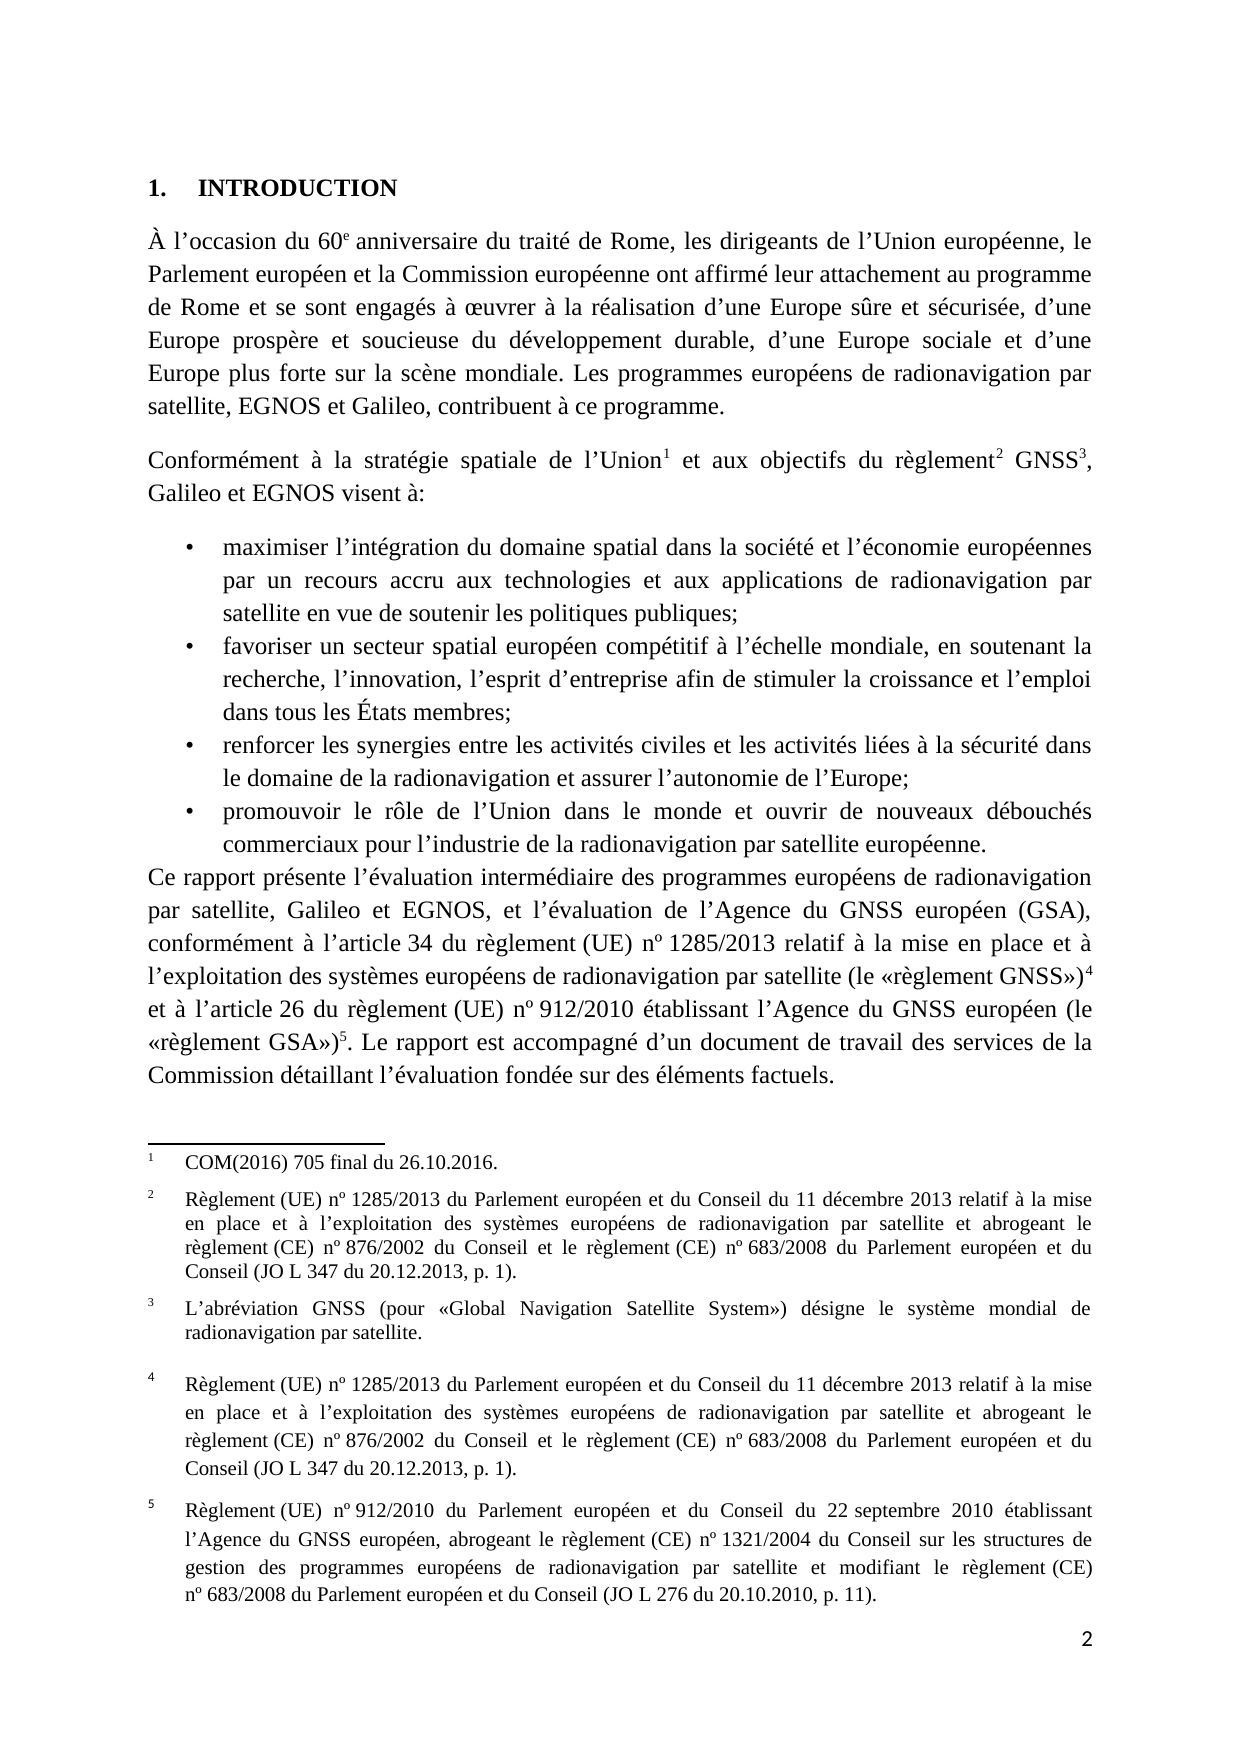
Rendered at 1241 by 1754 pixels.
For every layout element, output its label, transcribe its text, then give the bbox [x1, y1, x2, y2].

list favoriser un secteur spatial européen compétitif à l’échelle mondiale, en soutenant la recherche, l’innovation, l’esprit d’entreprise afin de stimuler la croissance et l’emploi dans tous les États membres; [185, 631, 1093, 726]
text Ce rapport présente l’évaluation intermédiaire des programmes européens de radionavigation par satellite, Galileo et EGNOS, et l’évaluation de l’Agence du GNSS européen (GSA), conformément à l’article 34 du règlement (UE) nº 1285/2013 relatif à la mise en place et à l’exploitation des systèmes européens de radionavigation par satellite (le «règlement GNSS») et à l’article 26 du règlement (UE) nº 912/2010 établissant l’Agence du GNSS européen (le «règlement GSA»). Le rapport est accompagné d’un document de travail des services de la Commission détaillant l’évaluation fondée sur des éléments factuels. [148, 862, 1093, 1089]
list promouvoir le rôle de l’Union dans le monde et ouvrir de nouveaux débouchés commerciaux pour l’industrie de la radionavigation par satellite européenne. [185, 796, 1093, 858]
text 1. INTRODUCTION [148, 173, 1093, 201]
list maximiser l’intégration du domaine spatial dans la société et l’économie européennes par un recours accru aux technologies et aux applications de radionavigation par satellite en vue de soutenir les politiques publiques; [185, 532, 1093, 627]
list renforcer les synergies entre les activités civiles et les activités liées à la sécurité dans le domaine de la radionavigation et assurer l’autonomie de l’Europe; [185, 730, 1093, 792]
text Conformément à la stratégie spatiale de l’Union et aux objectifs du règlement GNSS, Galileo et EGNOS visent à: [148, 445, 1093, 507]
text À l’occasion du 60e anniversaire du traité de Rome, les dirigeants de l’Union européenne, le Parlement européen et la Commission européenne ont affirmé leur attachement au programme de Rome et se sont engagés à œuvrer à la réalisation d’une Europe sûre et sécurisée, d’une Europe prospère et soucieuse du développement durable, d’une Europe sociale et d’une Europe plus forte sur la scène mondiale. Les programmes européens de radionavigation par satellite, EGNOS et Galileo, contribuent à ce programme. [148, 226, 1093, 420]
